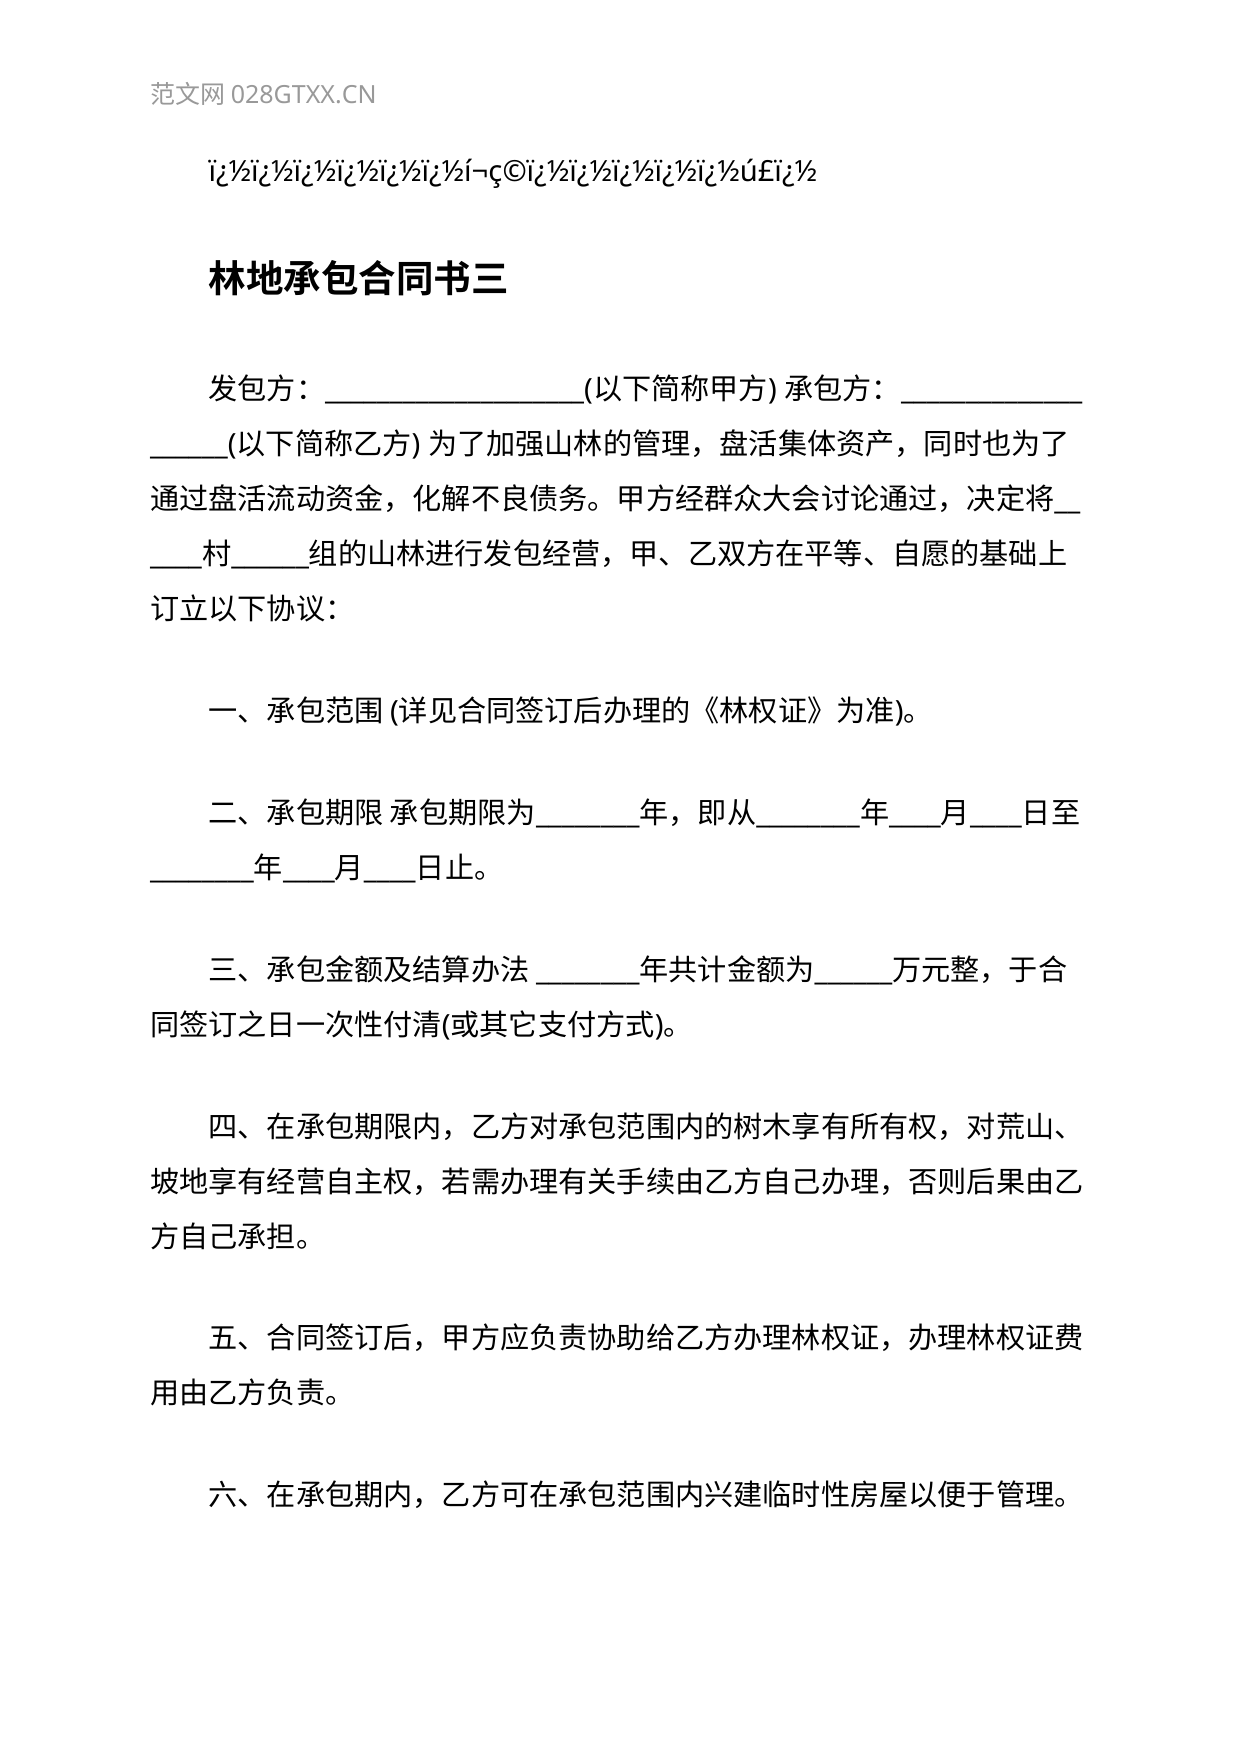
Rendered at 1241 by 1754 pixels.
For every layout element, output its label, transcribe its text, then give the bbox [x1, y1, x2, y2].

text 四、在承包期限内，乙方对承包范围内的树木享有所有权，对荒山、坡地享有经营自主权，若需办理有关手续由乙方自己办理，否则后果由乙方自己承担。 [150, 1103, 1090, 1256]
text 六、在承包期内，乙方可在承包范围内兴建临时性房屋以便于管理。 [150, 1472, 1090, 1514]
text 一、承包范围 (详见合同签订后办理的《林权证》为准)。 [150, 688, 1090, 730]
text 二、承包期限 承包期限为________年，即从________年____月____日至________年____月____日止。 [150, 789, 1090, 887]
text 发包方：____________________(以下简称甲方) 承包方：____________________(以下简称乙方) 为了加强山林的管理，盘活集体资产，同时也为了通过盘活流动资金，化解不良债务。甲方经群众大会讨论通过，决定将______村______组的山林进行发包经营，甲、乙双方在平等、自愿的基础上订立以下协议： [150, 366, 1090, 628]
text 五、合同签订后，甲方应负责协助给乙方办理林权证，办理林权证费用由乙方负责。 [150, 1315, 1090, 1412]
text 林地承包合同书三 [150, 248, 1090, 303]
text ï¿½ï¿½ï¿½ï¿½ï¿½ï¿½í¬ç©ï¿½ï¿½ï¿½ï¿½ï¿½ú£ï¿½ [150, 150, 1090, 190]
text 三、承包金额及结算办法 ________年共计金额为______万元整，于合同签订之日一次性付清(或其它支付方式)。 [150, 947, 1090, 1044]
